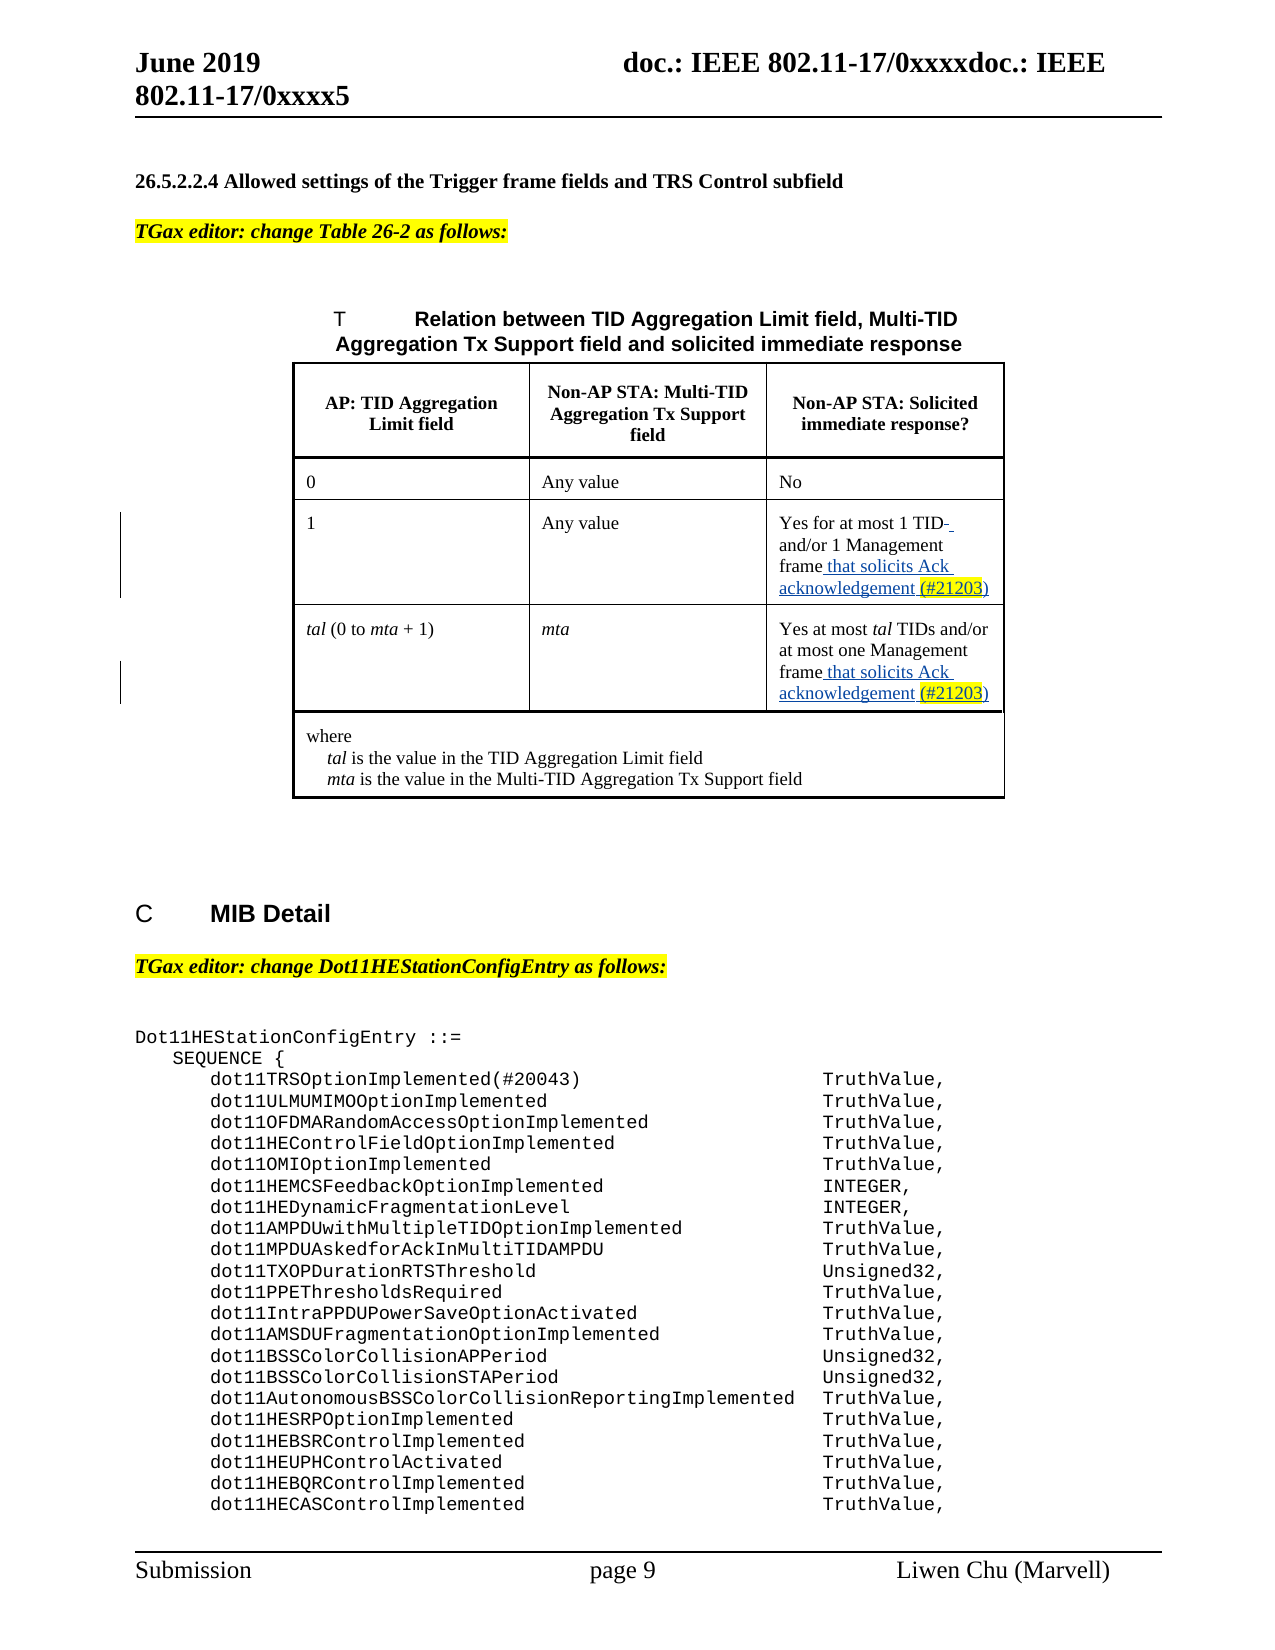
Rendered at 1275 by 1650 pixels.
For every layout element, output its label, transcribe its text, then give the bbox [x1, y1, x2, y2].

list MIB Detail [135, 898, 1162, 928]
table_cell where tal is the value in the TID Aggregation Limit field mta is the value in the Multi-TID Aggregation Tx Support field [295, 710, 1004, 796]
text dot11OMIOptionImplemented TruthValue, [135, 1155, 1162, 1176]
text dot11ULMUMIMOOptionImplemented TruthValue, [135, 1091, 1162, 1113]
text dot11HEBQRControlImplemented TruthValue, [135, 1474, 1162, 1495]
text dot11HECASControlImplemented TruthValue, [135, 1495, 1162, 1516]
text dot11AutonomousBSSColorCollisionReportingImplemented TruthValue, [135, 1389, 1162, 1410]
table_cell Yes for at most 1 TIDand/or 1 Management frame [767, 500, 1003, 604]
table_cell Yes at most tal TIDs and/or at most one Management frame [767, 605, 1003, 710]
table_cell Any value [530, 459, 766, 499]
text TGax editor: change Dot11HEStationConfigEntry as follows: [135, 953, 1162, 978]
text dot11HEBSRControlImplemented TruthValue, [135, 1431, 1162, 1453]
table_cell tal (0 to mta + 1) [295, 605, 529, 710]
text dot11IntraPPDUPowerSaveOptionActivated TruthValue, [135, 1304, 1162, 1325]
text Dot11HEStationConfigEntry ::= [135, 1028, 1162, 1049]
text dot11AMPDUwithMultipleTIDOptionImplemented TruthValue, [135, 1219, 1162, 1240]
table_cell Any value [530, 500, 766, 604]
table_cell AP: TID Aggregation Limit field [295, 364, 529, 456]
text dot11HEUPHControlActivated TruthValue, [135, 1453, 1162, 1474]
text dot11HEDynamicFragmentationLevel INTEGER, [135, 1198, 1162, 1219]
text TGax editor: change Table 26-2 as follows: [135, 218, 1162, 243]
table_cell 0 [295, 459, 529, 499]
table_cell Non-AP STA: Solicited immediate response? [767, 364, 1003, 456]
text dot11TXOPDurationRTSThreshold Unsigned32, [135, 1261, 1162, 1283]
text dot11TRSOptionImplemented(#20043) TruthValue, [135, 1070, 1162, 1091]
text 26.5.2.2.4 Allowed settings of the Trigger frame fields and TRS Control subfield [135, 168, 1162, 193]
text dot11AMSDUFragmentationOptionImplemented TruthValue, [135, 1325, 1162, 1346]
table_header Relation between TID Aggregation Limit field, Multi-TID Aggregation Tx Support field and solicited immediate response [294, 293, 1004, 362]
table_cell No [767, 459, 1003, 499]
text dot11HEMCSFeedbackOptionImplemented INTEGER, [135, 1176, 1162, 1198]
text SEQUENCE { [135, 1049, 1162, 1070]
text dot11BSSColorCollisionAPPeriod Unsigned32, [135, 1346, 1162, 1368]
table_cell 1 [295, 500, 529, 604]
table_cell Non-AP STA: Multi-TID Aggregation Tx Support field [530, 364, 766, 456]
text dot11HESRPOptionImplemented TruthValue, [135, 1410, 1162, 1431]
text dot11BSSColorCollisionSTAPeriod Unsigned32, [135, 1368, 1162, 1389]
text dot11MPDUAskedforAckInMultiTIDAMPDU TruthValue, [135, 1240, 1162, 1261]
text dot11HEControlFieldOptionImplemented TruthValue, [135, 1134, 1162, 1155]
table_cell mta [530, 605, 766, 710]
text dot11PPEThresholdsRequired TruthValue, [135, 1283, 1162, 1304]
text dot11OFDMARandomAccessOptionImplemented TruthValue, [135, 1113, 1162, 1134]
